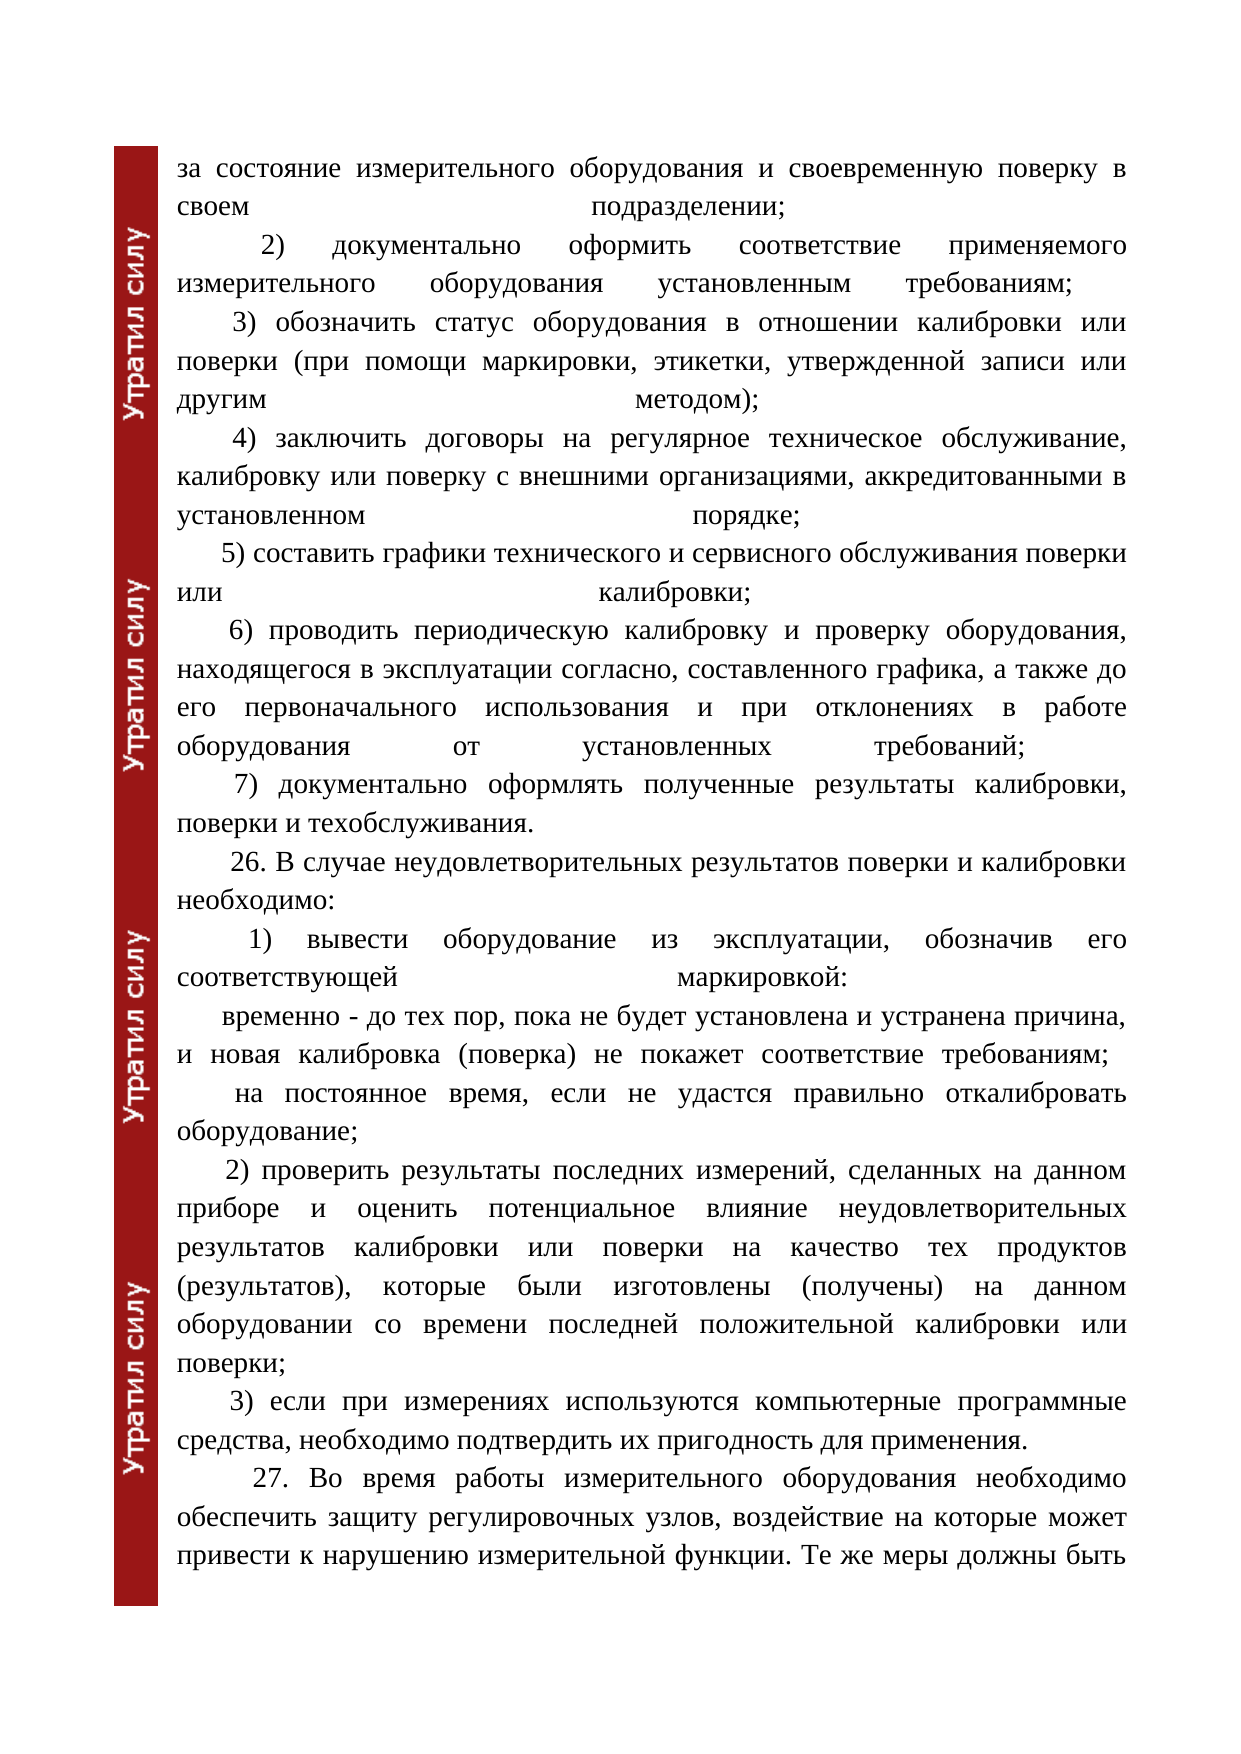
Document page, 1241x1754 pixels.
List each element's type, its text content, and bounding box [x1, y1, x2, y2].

text 26. В случае неудовлетворительных результатов поверки и калибровки необходимо: 1) вывести оборудование из эксплуатации, обозначив его соответствующей маркировкой: временно - до тех пор, пока не будет установлена и устранена причина, и новая калибровка (поверка) не покажет соответствие требованиям; на постоянное время, если не удастся правильно откалибровать оборудование; 2) проверить результаты последних измерений, сделанных на данном приборе и оценить потенциальное влияние неудовлетворительных результатов калибровки или поверки на качество тех продуктов (результатов), которые были изготовлены (получены) на данном оборудовании со времени последней положительной калибровки или поверки; 3) если при измерениях используются компьютерные программные средства, необходимо подтвердить их пригодность для применения. [112, 844, 1128, 1455]
picture [114, 839, 158, 844]
picture [114, 1455, 158, 1460]
picture [114, 146, 158, 150]
picture [114, 1571, 158, 1606]
